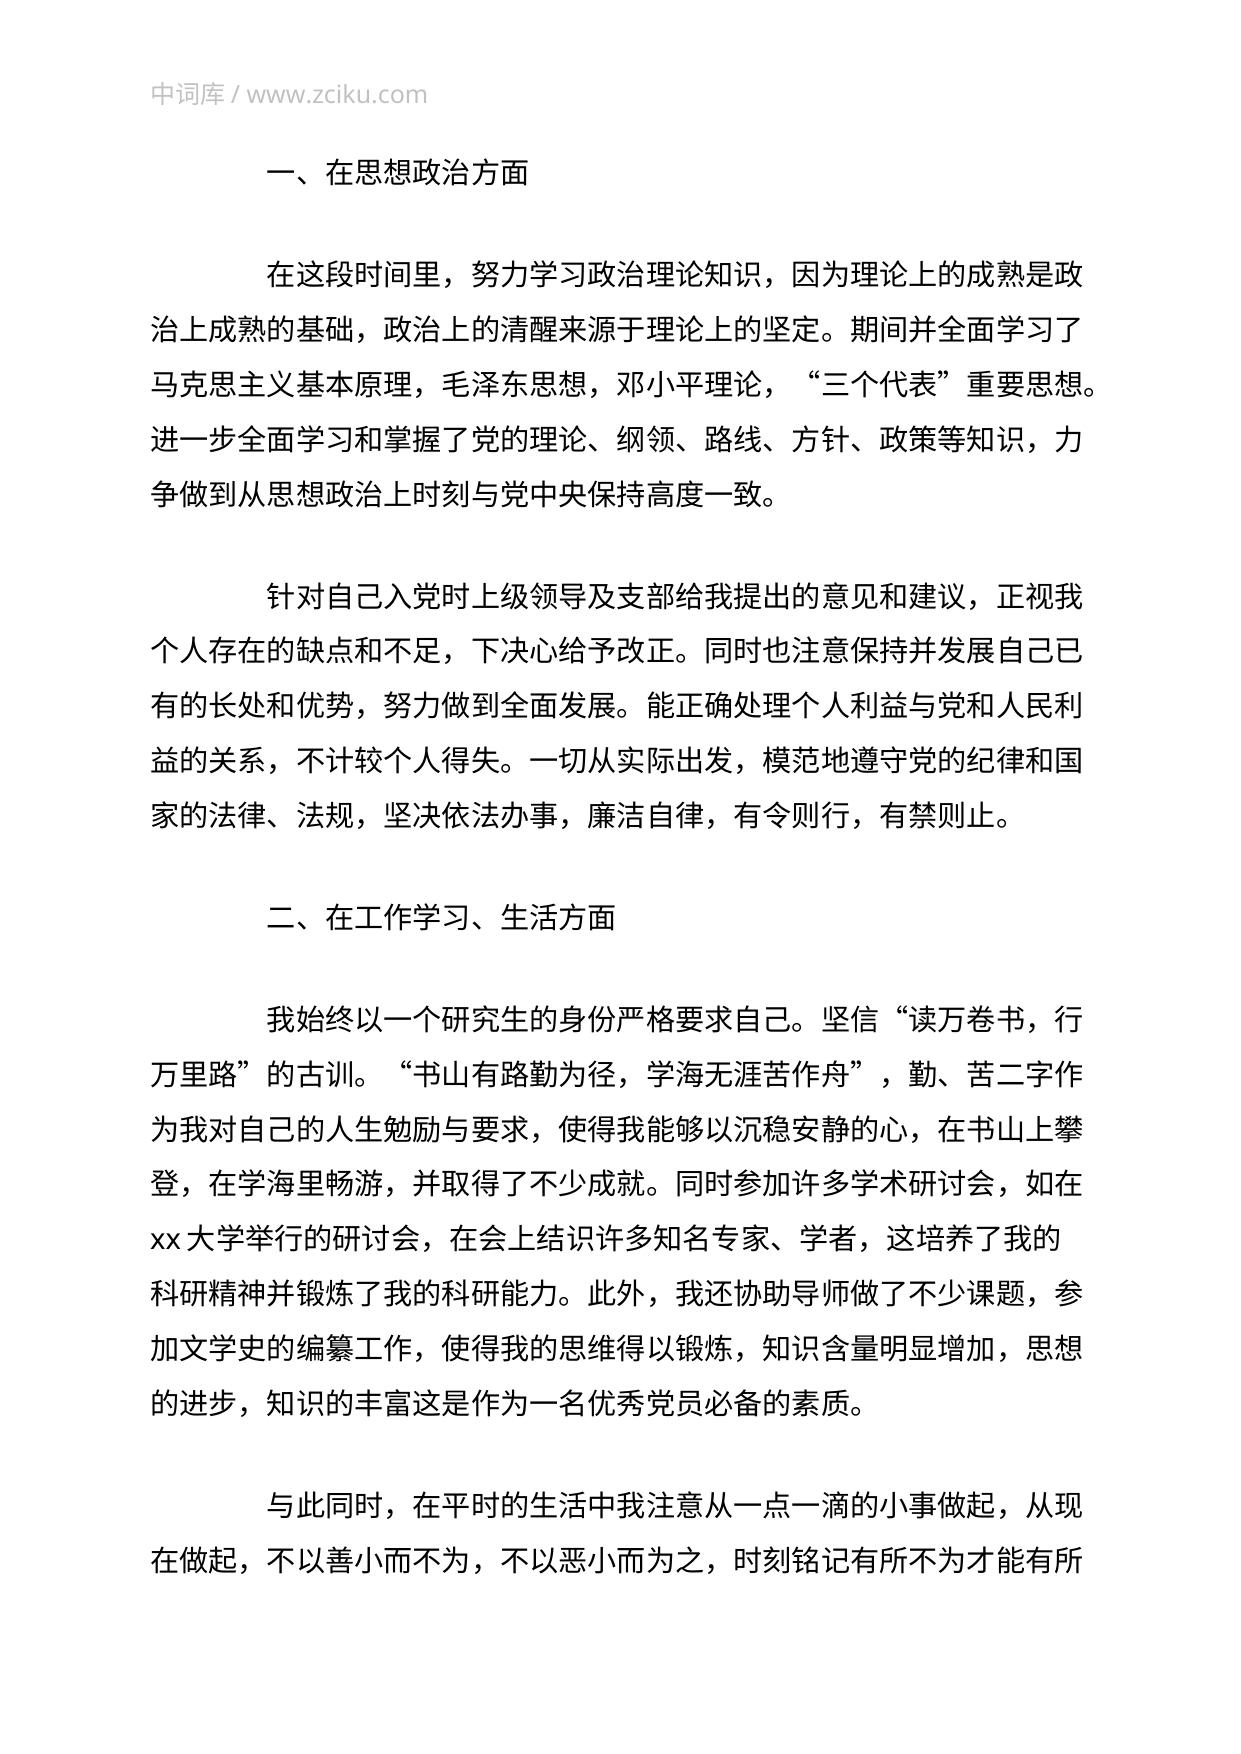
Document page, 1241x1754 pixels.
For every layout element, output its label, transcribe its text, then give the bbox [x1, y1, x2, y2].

text 在这段时间里，努力学习政治理论知识，因为理论上的成熟是政治上成熟的基础，政治上的清醒来源于理论上的坚定。期间并全面学习了马克思主义基本原理，毛泽东思想，邓小平理论，“三个代表”重要思想。进一步全面学习和掌握了党的理论、纲领、路线、方针、政策等知识，力争做到从思想政治上时刻与党中央保持高度一致。 [150, 252, 1090, 514]
text 二、在工作学习、生活方面 [150, 894, 1090, 937]
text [150, 1482, 1090, 1579]
text 我始终以一个研究生的身份严格要求自己。坚信“读万卷书，行万里路”的古训。“书山有路勤为径，学海无涯苦作舟”，勤、苦二字作为我对自己的人生勉励与要求，使得我能够以沉稳安静的心，在书山上攀登，在学海里畅游，并取得了不少成就。同时参加许多学术研讨会，如在xx大学举行的研讨会，在会上结识许多知名专家、学者，这培养了我的科研精神并锻炼了我的科研能力。此外，我还协助导师做了不少课题，参加文学史的编纂工作，使得我的思维得以锻炼，知识含量明显增加，思想的进步，知识的丰富这是作为一名优秀党员必备的素质。 [150, 996, 1090, 1423]
text 一、在思想政治方面 [150, 150, 1090, 192]
text 针对自己入党时上级领导及支部给我提出的意见和建议，正视我个人存在的缺点和不足，下决心给予改正。同时也注意保持并发展自己已有的长处和优势，努力做到全面发展。能正确处理个人利益与党和人民利益的关系，不计较个人得失。一切从实际出发，模范地遵守党的纪律和国家的法律、法规，坚决依法办事，廉洁自律，有令则行，有禁则止。 [150, 573, 1090, 835]
